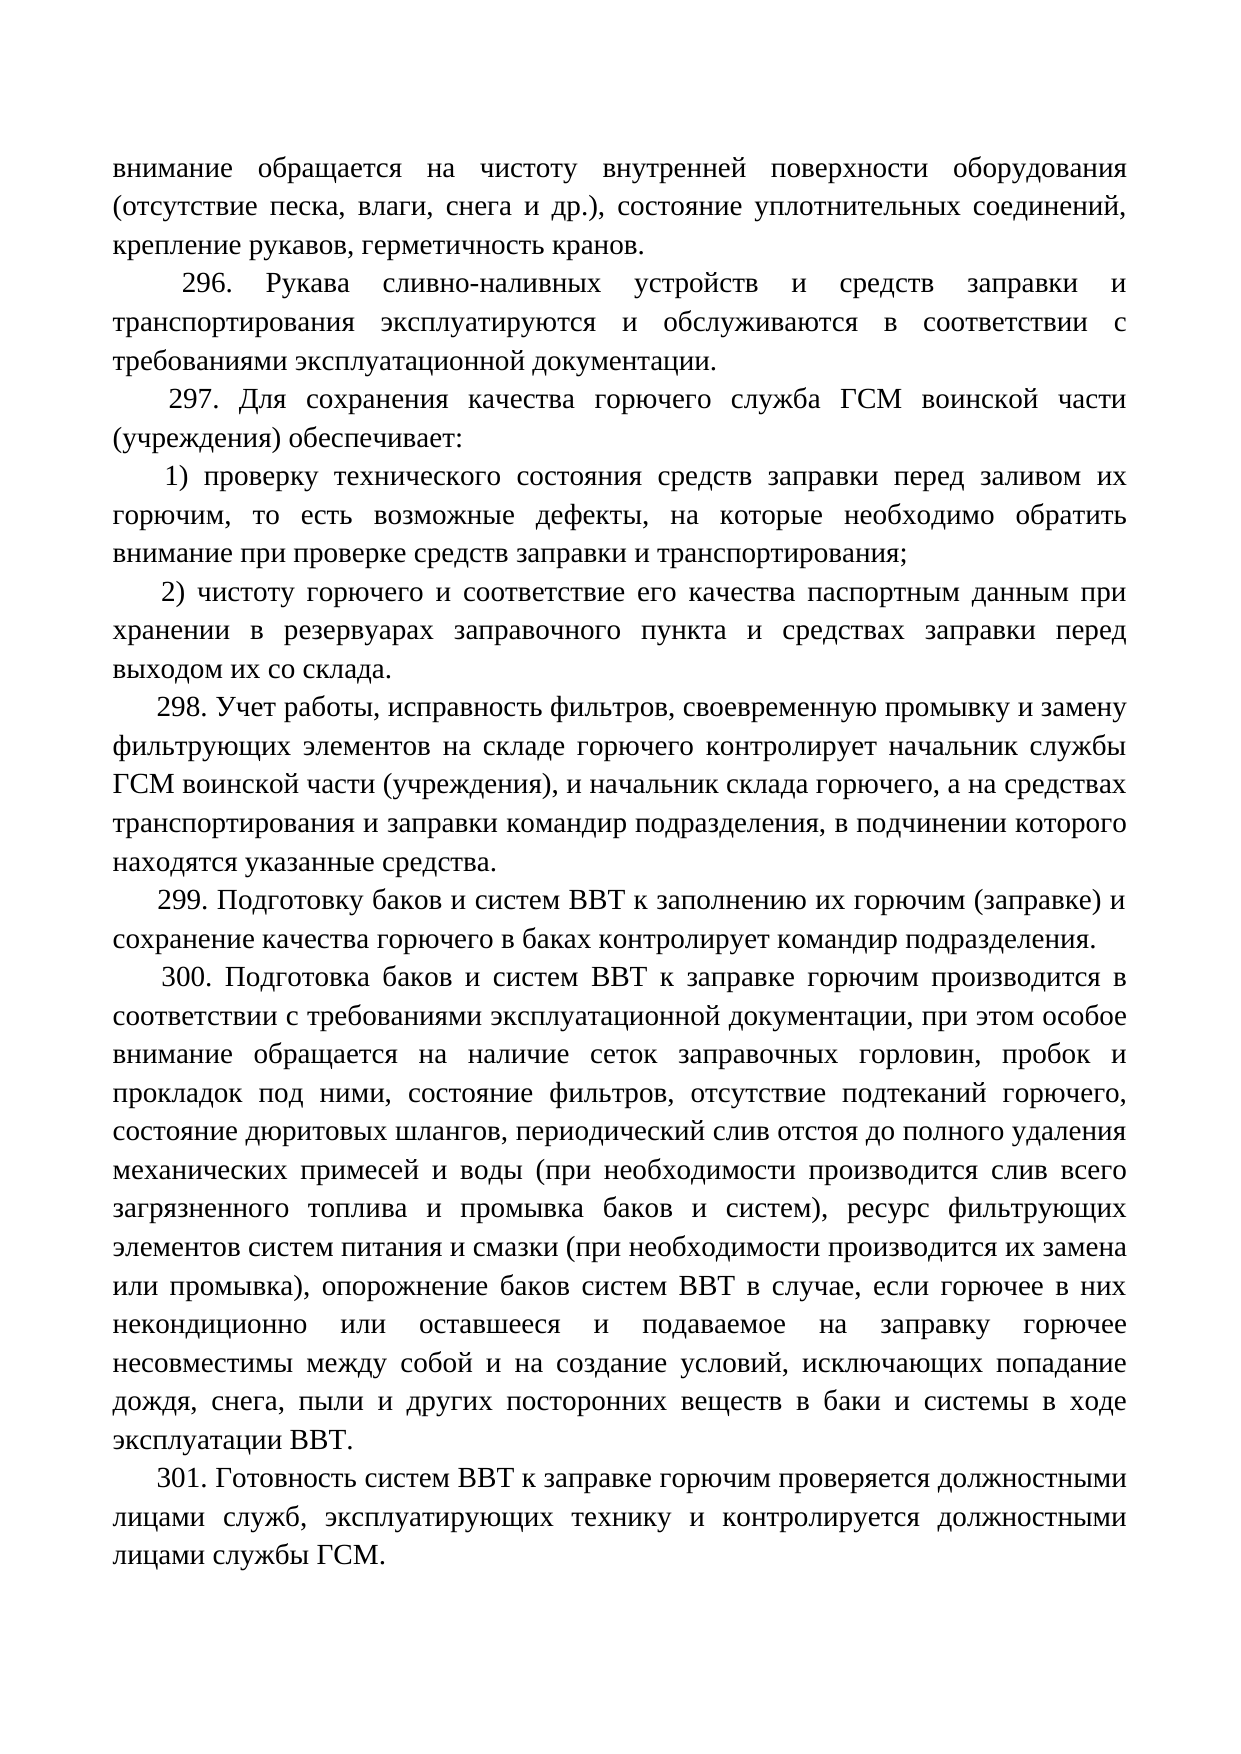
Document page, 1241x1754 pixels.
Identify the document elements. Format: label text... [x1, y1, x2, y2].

text 2) чистоту горючего и соответствие его качества паспортным данным при хранении в резервуарах заправочного пункта и средствах заправки перед выходом их со склада. [112, 574, 1128, 684]
text 298. Учет работы, исправность фильтров, своевременную промывку и замену фильтрующих элементов на складе горючего контролирует начальник службы ГСМ воинской части (учреждения), и начальник склада горючего, а на средствах транспортирования и заправки командир подразделения, в подчинении которого находятся указанные средства. [112, 689, 1128, 877]
text 1) проверку технического состояния средств заправки перед заливом их горючим, то есть возможные дефекты, на которые необходимо обратить внимание при проверке средств заправки и транспортирования; [112, 458, 1128, 569]
text 296. Рукава сливно-наливных устройств и средств заправки и транспортирования эксплуатируются и обслуживаются в соответствии с требованиями эксплуатационной документации. [112, 266, 1128, 376]
text 301. Готовность систем ВВТ к заправке горючим проверяется должностными лицами служб, эксплуатирующих технику и контролируется должностными лицами службы ГСМ. [112, 1460, 1128, 1571]
text 299. Подготовку баков и систем ВВТ к заполнению их горючим (заправке) и сохранение качества горючего в баках контролирует командир подразделения. [112, 882, 1128, 954]
text 297. Для сохранения качества горючего служба ГСМ воинской части (учреждения) обеспечивает: [112, 381, 1128, 453]
text 300. Подготовка баков и систем ВВТ к заправке горючим производится в соответствии с требованиями эксплуатационной документации, при этом особое внимание обращается на наличие сеток заправочных горловин, пробок и прокладок под ними, состояние фильтров, отсутствие подтеканий горючего, состояние дюритовых шлангов, периодический слив отстоя до полного удаления механических примесей и воды (при необходимости производится слив всего загрязненного топлива и промывка баков и систем), ресурс фильтрующих элементов систем питания и смазки (при необходимости производится их замена или промывка), опорожнение баков систем ВВТ в случае, если горючее в них некондиционно или оставшееся и подаваемое на заправку горючее несовместимы между собой и на создание условий, исключающих попадание дождя, снега, пыли и других посторонних веществ в баки и системы в ходе эксплуатации ВВТ. [112, 959, 1128, 1455]
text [112, 150, 1128, 261]
